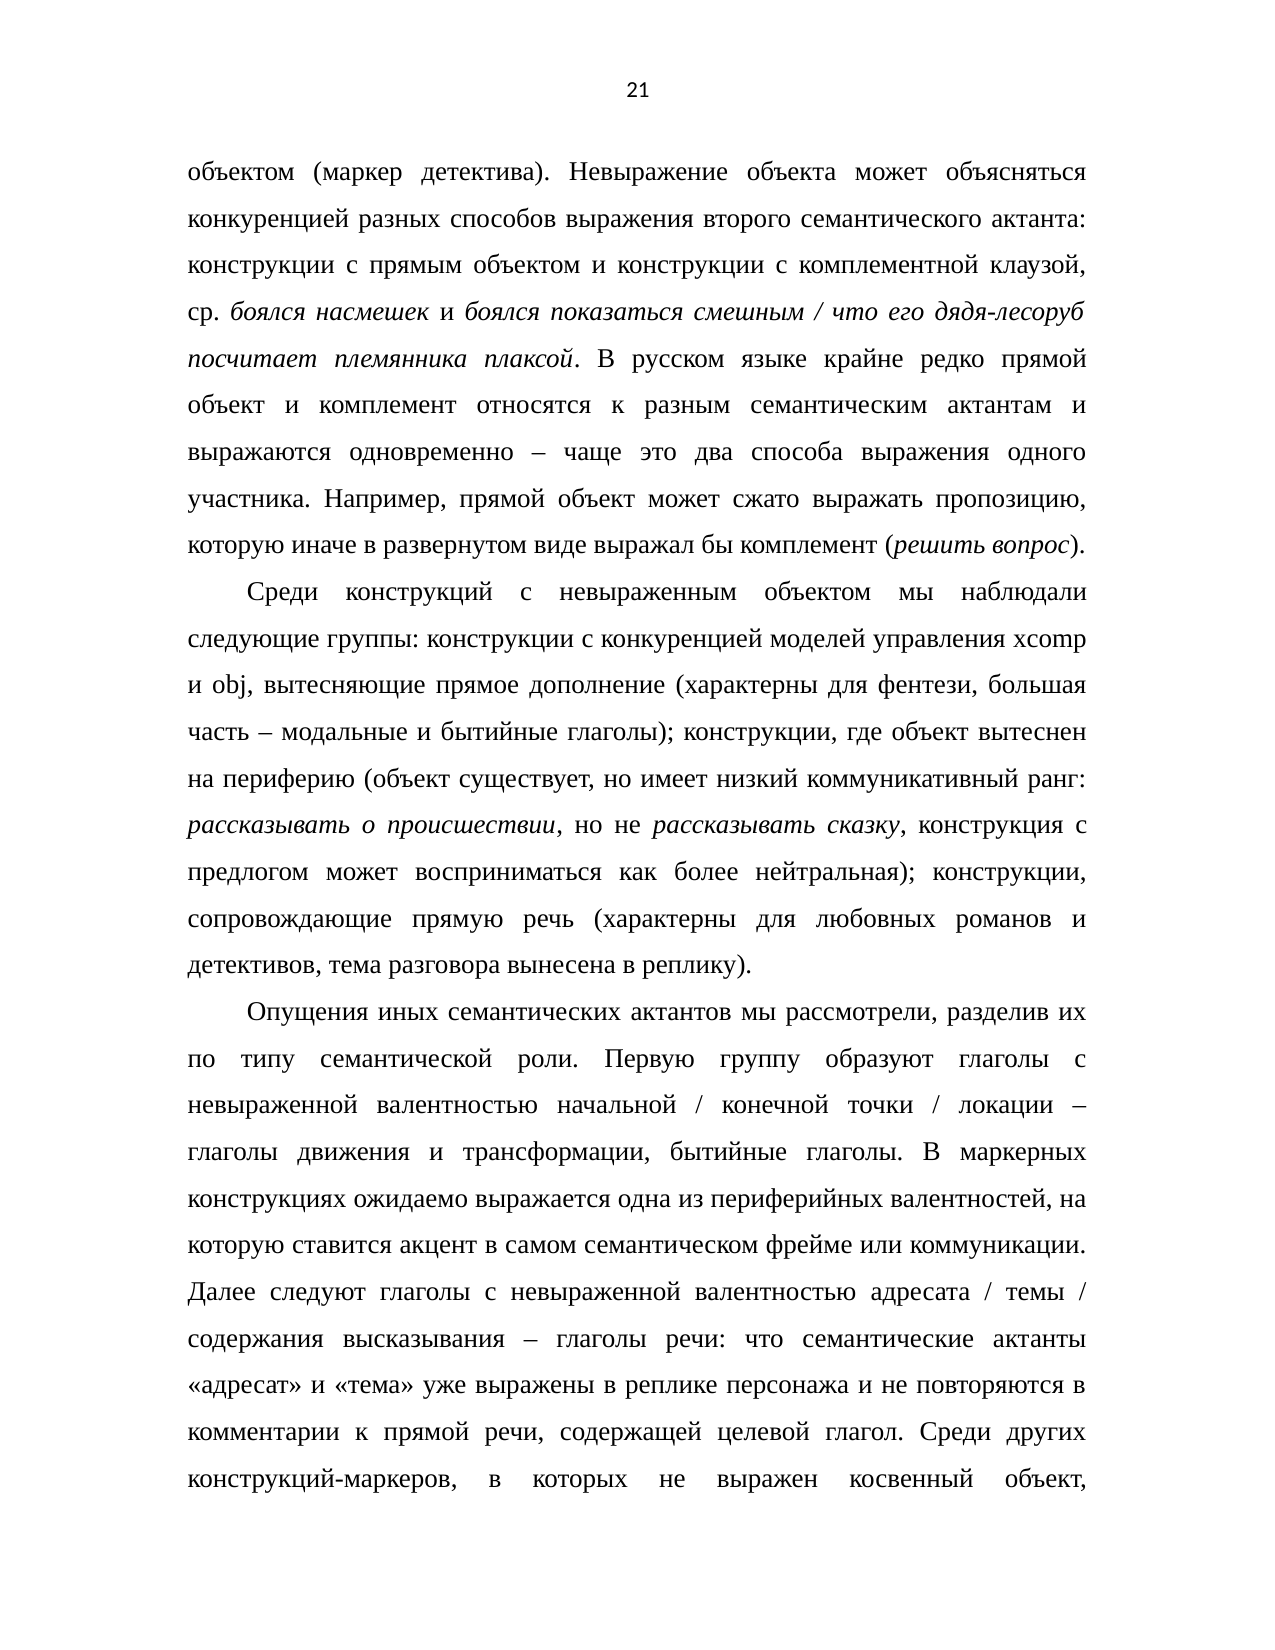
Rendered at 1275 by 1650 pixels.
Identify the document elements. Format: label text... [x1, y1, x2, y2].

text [187, 995, 1087, 1493]
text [187, 155, 1087, 559]
text Среди конструкций с невыраженным объектом мы наблюдали следующие группы: конструкции с конкуренцией моделей управления xcomp и obj, вытесняющие прямое дополнение (характерны для фентези, большая часть – модальные и бытийные глаголы); конструкции, где объект вытеснен на периферию (объект существует, но имеет низкий коммуникативный ранг: рассказывать о происшествии, но не рассказывать сказку, конструкция с предлогом может восприниматься как более нейтральная); конструкции, сопровождающие прямую речь (характерны для любовных романов и детективов, тема разговора вынесена в реплику). [187, 575, 1087, 979]
